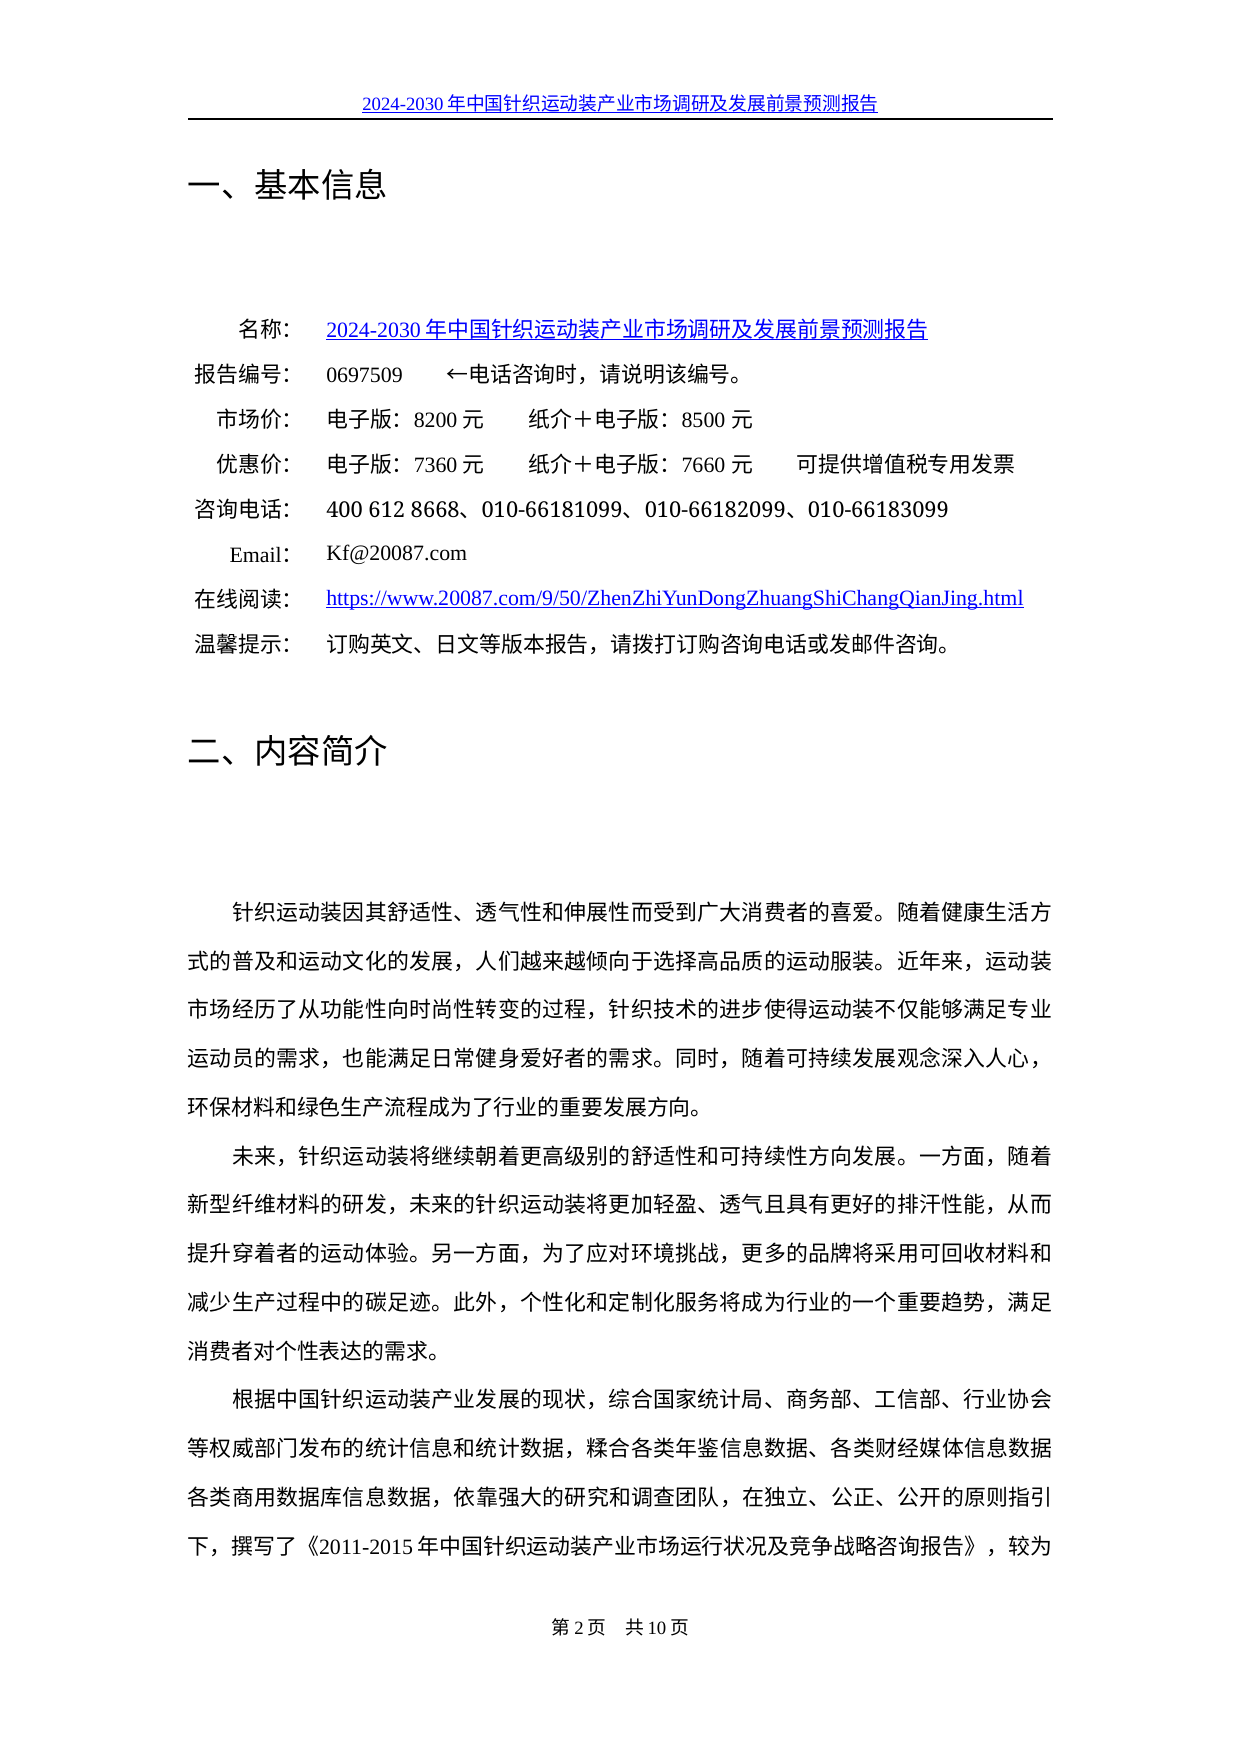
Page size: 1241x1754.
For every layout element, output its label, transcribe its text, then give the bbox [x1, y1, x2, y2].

table_cell 市场价： [167, 402, 315, 447]
table_cell 报告编号： [167, 357, 315, 402]
table_cell [315, 582, 1073, 627]
table_cell 在线阅读： [167, 582, 315, 627]
table_cell 温馨提示： [167, 627, 315, 672]
table_cell Kf@20087.com [315, 537, 1073, 582]
table_cell 0697509 ←电话咨询时，请说明该编号。 [315, 357, 1073, 402]
table_header 名称： [167, 312, 315, 357]
table_cell 400 612 8668、010-66181099、010-66182099、010-66183099 [315, 492, 1073, 537]
table_cell 优惠价： [167, 447, 315, 492]
table_cell 订购英文、日文等版本报告，请拨打订购咨询电话或发邮件咨询。 [315, 627, 1073, 672]
table_cell 咨询电话： [167, 492, 315, 537]
table_header 2024-2030年中国针织运动装产业市场调研及发展前景预测报告 [315, 312, 1073, 357]
table_cell Email： [167, 537, 315, 582]
title 二、内容简介 [187, 717, 1053, 782]
table_cell 电子版：7360 元 纸介＋电子版：7660 元 可提供增值税专用发票 [315, 447, 1073, 492]
title 一、基本信息 [187, 150, 1053, 215]
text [187, 894, 1053, 1561]
table_cell 电子版：8200 元 纸介＋电子版：8500 元 [315, 402, 1073, 447]
